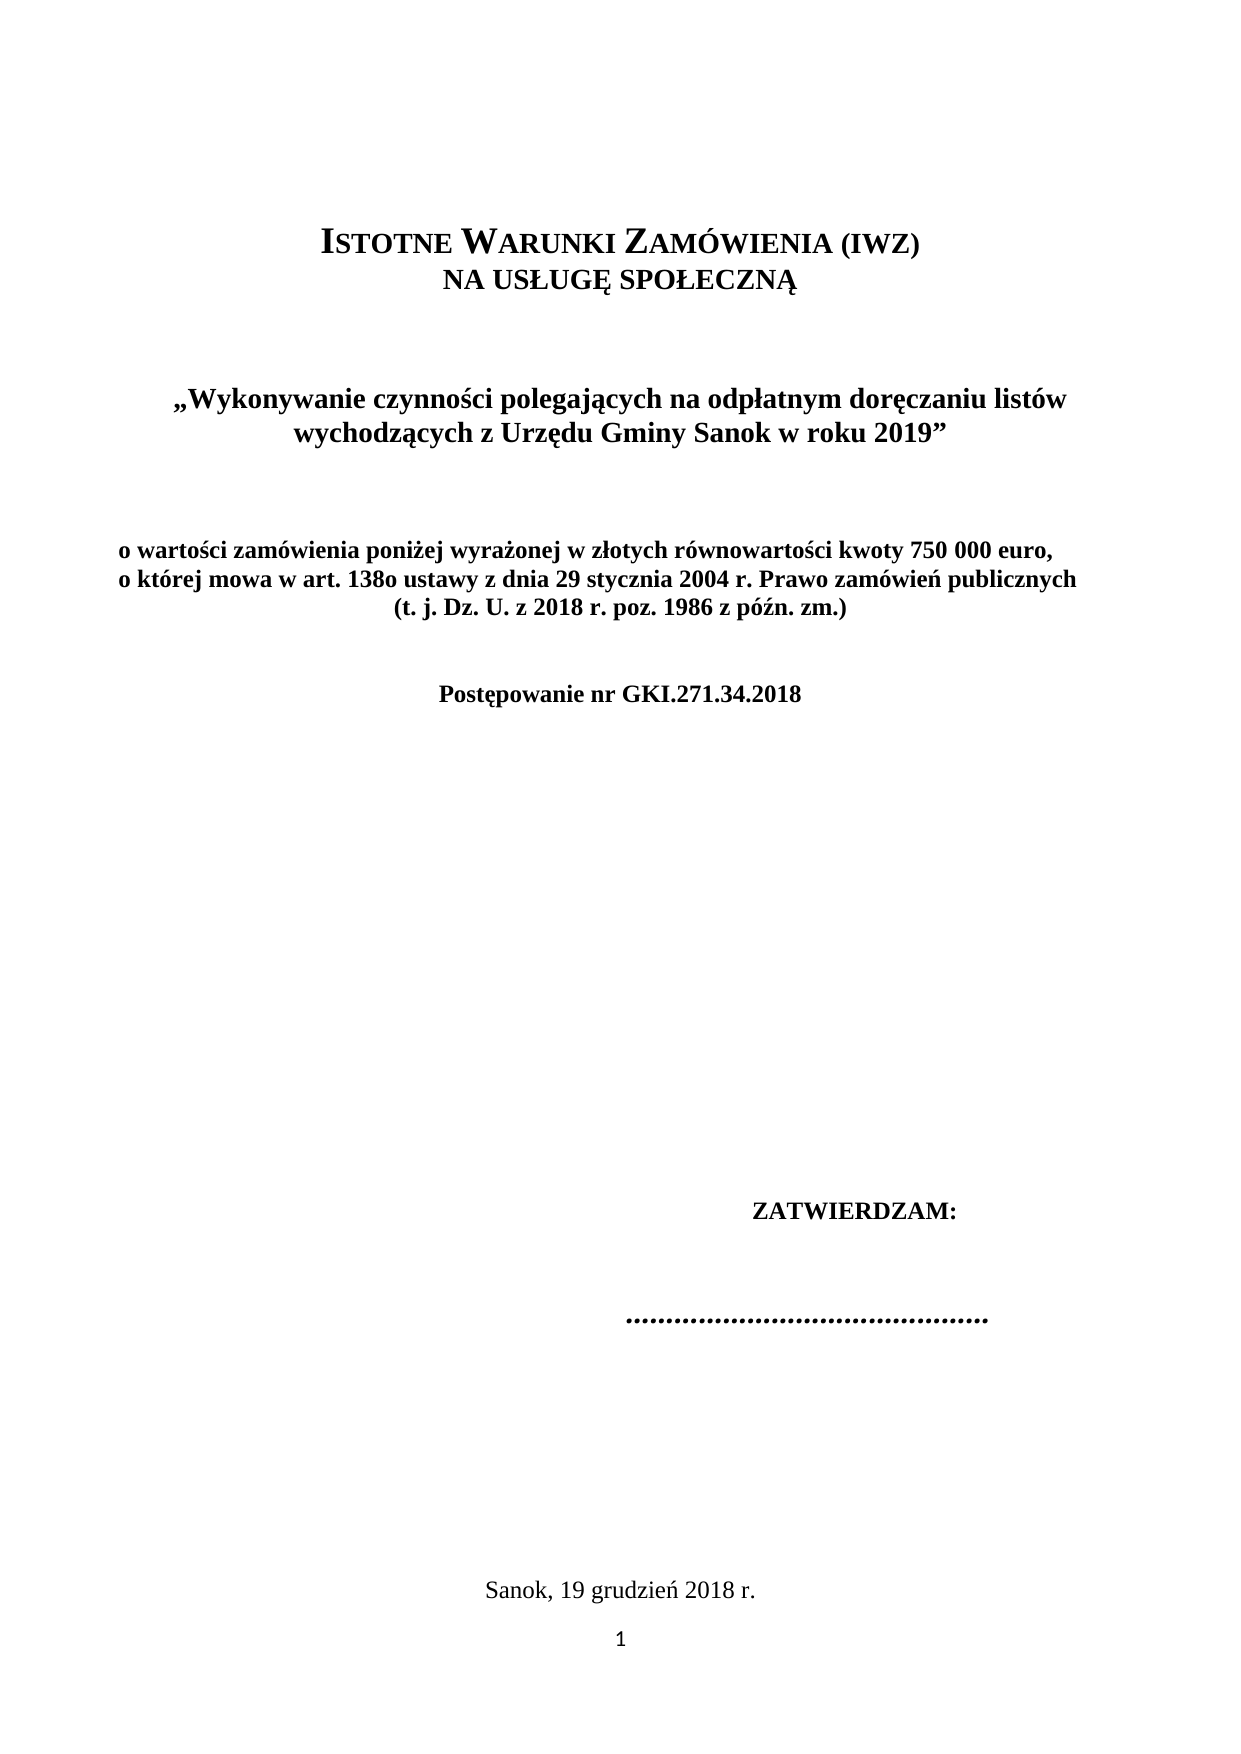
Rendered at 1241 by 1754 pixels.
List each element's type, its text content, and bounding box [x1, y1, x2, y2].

text ZATWIERDZAM: [634, 1196, 1122, 1225]
text (t. j. Dz. U. z 2018 r. poz. 1986 z późn. zm.) [118, 592, 1122, 621]
text „Wykonywanie czynności polegających na odpłatnym doręczaniu listów wychodzących z Urzędu Gminy Sanok w roku 2019” [118, 382, 1122, 449]
text ISTOTNE WARUNKI ZAMÓWIENIA (IWZ) [118, 219, 1122, 262]
text o wartości zamówienia poniżej wyrażonej w złotych równowartości kwoty 750 000 euro, o której mowa w art. 138o ustawy z dnia 29 stycznia 2004 r. Prawo zamówień publicznych [118, 535, 1122, 592]
text Sanok, 19 grudzień 2018 r. [118, 1576, 1122, 1604]
text NA USŁUGĘ SPOŁECZNĄ [118, 262, 1122, 295]
text ……………………………………… [487, 1292, 1122, 1332]
text Postępowanie nr GKI.271.34.2018 [118, 679, 1122, 707]
